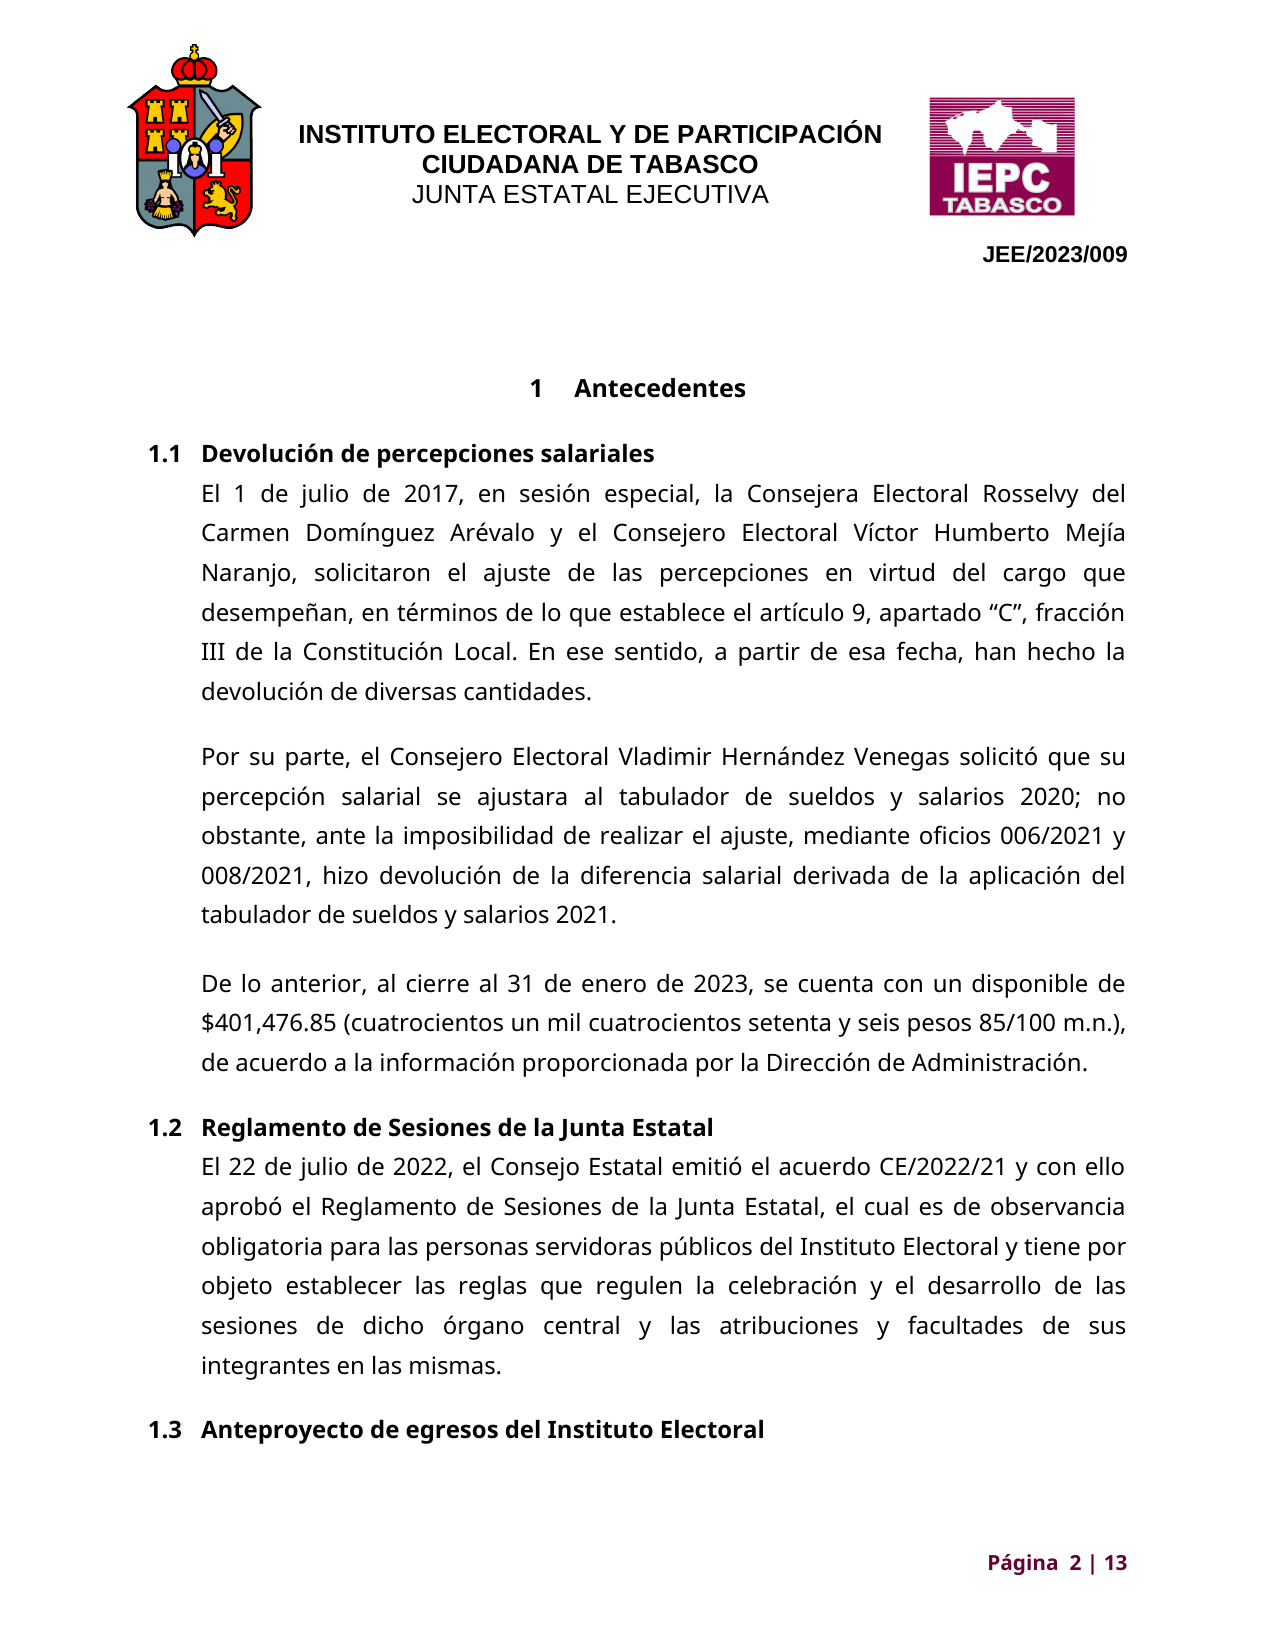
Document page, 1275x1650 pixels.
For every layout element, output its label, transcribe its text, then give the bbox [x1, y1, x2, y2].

picture [926, 94, 1078, 219]
list El 1 de julio de 2017, en sesión especial, la Consejera Electoral Rosselvy del Carmen Domínguez Arévalo y el Consejero Electoral Víctor Humberto Mejía Naranjo, solicitaron el ajuste de las percepciones en virtud del cargo que desempeñan, en términos de lo que establece el artículo 9, apartado “C”, fracción III de la Constitución Local. En ese sentido, a partir de esa fecha, han hecho la devolución de diversas cantidades. [201, 476, 1127, 707]
subtitle Antecedentes [148, 370, 1127, 404]
subtitle Devolución de percepciones salariales [148, 437, 1127, 469]
picture [117, 44, 266, 241]
list El 22 de julio de 2022, el Consejo Estatal emitió el acuerdo CE/2022/21 y con ello aprobó el Reglamento de Sesiones de la Junta Estatal, el cual es de observancia obligatoria para las personas servidoras públicos del Instituto Electoral y tiene por objeto establecer las reglas que regulen la celebración y el desarrollo de las sesiones de dicho órgano central y las atribuciones y facultades de sus integrantes en las mismas. [201, 1150, 1127, 1381]
list Por su parte, el Consejero Electoral Vladimir Hernández Venegas solicitó que su percepción salarial se ajustara al tabulador de sueldos y salarios 2020; no obstante, ante la imposibilidad de realizar el ajuste, mediante oficios 006/2021 y 008/2021, hizo devolución de la diferencia salarial derivada de la aplicación del tabulador de sueldos y salarios 2021. [201, 739, 1127, 931]
text De lo anterior, al cierre al 31 de enero de 2023, se cuenta con un disponible de $401,476.85 (cuatrocientos un mil cuatrocientos setenta y seis pesos 85/100 m.n.), de acuerdo a la información proporcionada por la Dirección de Administración. [201, 966, 1127, 1078]
subtitle Reglamento de Sesiones de la Junta Estatal [148, 1110, 1127, 1143]
subtitle Anteproyecto de egresos del Instituto Electoral [148, 1413, 1127, 1446]
